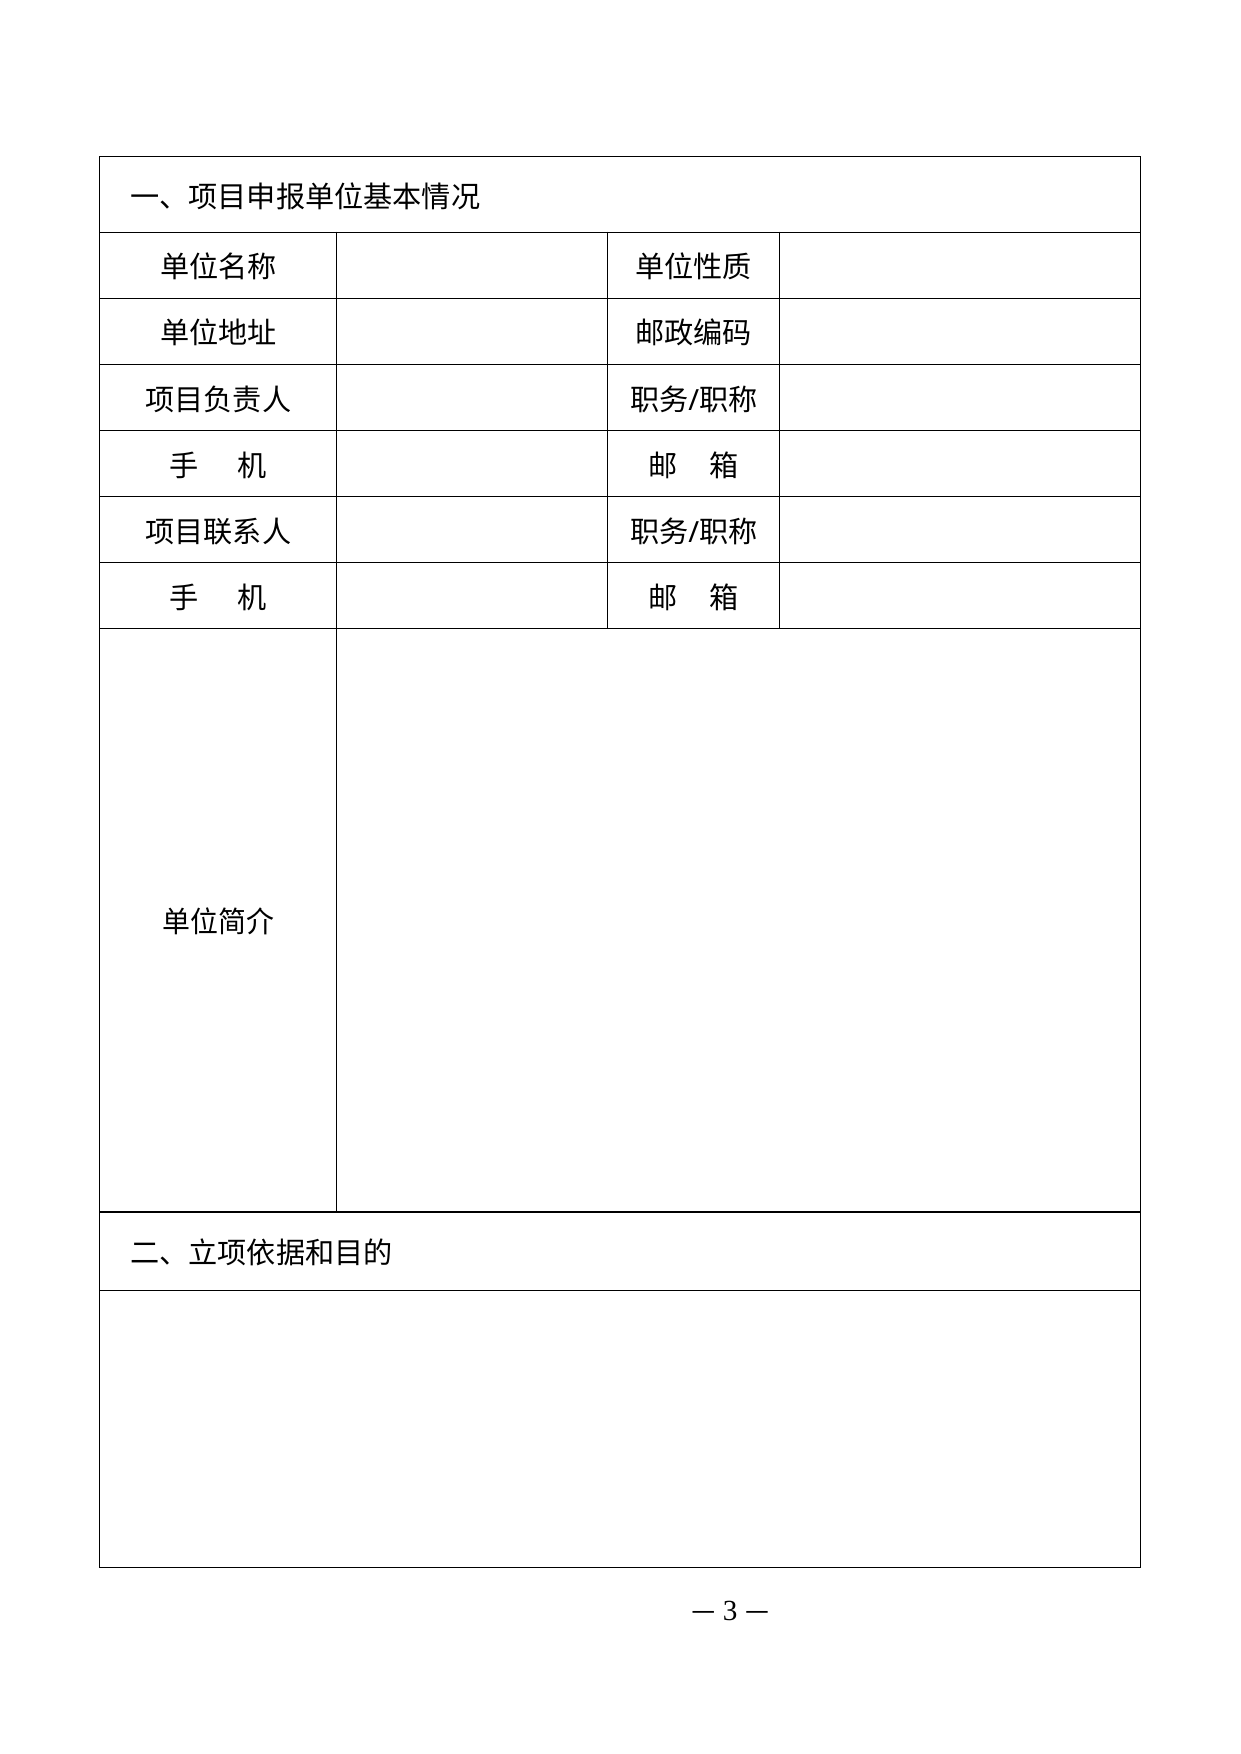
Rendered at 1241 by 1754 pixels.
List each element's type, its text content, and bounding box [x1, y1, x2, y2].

table_cell 职务/职称 [608, 365, 779, 430]
table_cell [780, 365, 1140, 430]
table_cell [780, 563, 1140, 628]
table_cell [780, 233, 1140, 298]
table_cell [100, 1291, 1140, 1567]
table_cell [780, 431, 1140, 496]
table_cell 项目负责人 [100, 365, 336, 430]
table_cell 职务/职称 [608, 497, 779, 562]
table_cell 单位简介 [100, 629, 336, 1211]
table_cell 二、立项依据和目的 [100, 1213, 1140, 1289]
table_cell [337, 233, 607, 298]
table_cell 邮 箱 [608, 431, 779, 496]
table_cell [337, 431, 607, 496]
table_cell [780, 497, 1140, 562]
table_cell 邮 箱 [608, 563, 779, 628]
table_cell 手 机 [100, 431, 336, 496]
table_cell [337, 497, 607, 562]
table_cell 单位性质 [608, 233, 779, 298]
table_cell [780, 299, 1140, 364]
table_cell 邮政编码 [608, 299, 779, 364]
table_cell [337, 365, 607, 430]
table_cell 单位地址 [100, 299, 336, 364]
table_cell 项目联系人 [100, 497, 336, 562]
table_cell [337, 299, 607, 364]
table_cell 单位名称 [100, 233, 336, 298]
table_cell 手 机 [100, 563, 336, 628]
table_cell [337, 563, 607, 628]
table_header 一、项目申报单位基本情况 [100, 157, 1140, 232]
table_cell [337, 629, 1140, 1211]
